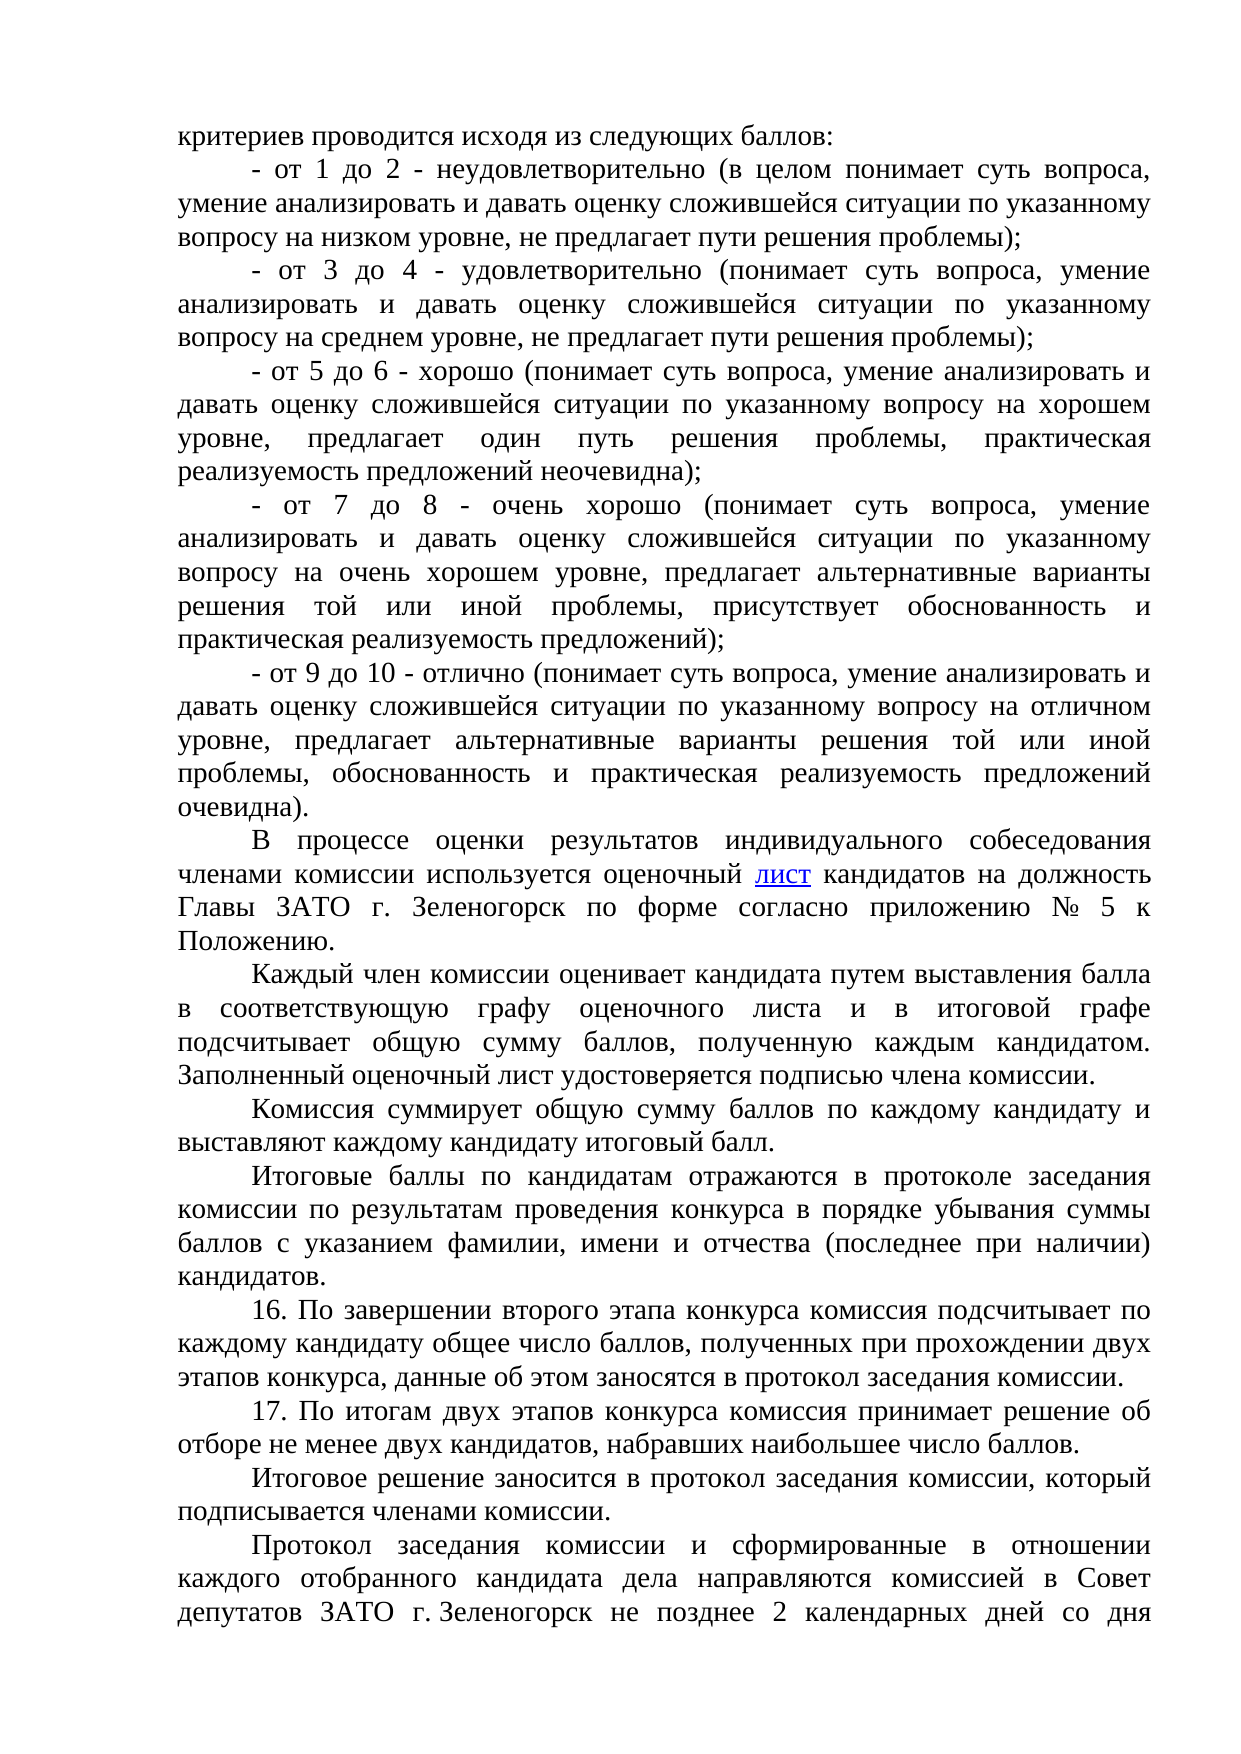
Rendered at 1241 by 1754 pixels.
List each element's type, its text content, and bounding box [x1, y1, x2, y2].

text - от 9 до 10 - отлично (понимает суть вопроса, умение анализировать и давать оценку сложившейся ситуации по указанному вопросу на отличном уровне, предлагает альтернативные варианты решения той или иной проблемы, обоснованность и практическая реализуемость предложений очевидна). [177, 655, 1152, 822]
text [177, 118, 1152, 152]
text 17. По итогам двух этапов конкурса комиссия принимает решение об отборе не менее двух кандидатов, набравших наибольшее число баллов. [177, 1393, 1152, 1460]
text Каждый член комиссии оценивает кандидата путем выставления балла в соответствующую графу оценочного листа и в итоговой графе подсчитывает общую сумму баллов, полученную каждым кандидатом. Заполненный оценочный лист удостоверяется подписью члена комиссии. [177, 957, 1152, 1091]
text Комиссия суммирует общую сумму баллов по каждому кандидату и выставляют каждому кандидату итоговый балл. [177, 1091, 1152, 1158]
text - от 5 до 6 - хорошо (понимает суть вопроса, умение анализировать и давать оценку сложившейся ситуации по указанному вопросу на хорошем уровне, предлагает один путь решения проблемы, практическая реализуемость предложений неочевидна); [177, 353, 1152, 487]
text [177, 1527, 1152, 1627]
text - от 1 до 2 - неудовлетворительно (в целом понимает суть вопроса, умение анализировать и давать оценку сложившейся ситуации по указанному вопросу на низком уровне, не предлагает пути решения проблемы); [177, 152, 1152, 252]
text Итоговые баллы по кандидатам отражаются в протоколе заседания комиссии по результатам проведения конкурса в порядке убывания суммы баллов с указанием фамилии, имени и отчества (последнее при наличии) кандидатов. [177, 1158, 1152, 1292]
text В процессе оценки результатов индивидуального собеседования членами комиссии используется оценочный лист кандидатов на должность Главы ЗАТО г. Зеленогорск по форме согласно приложению № 5 к Положению. [177, 822, 1152, 957]
text 16. По завершении второго этапа конкурса комиссия подсчитывает по каждому кандидату общее число баллов, полученных при прохождении двух этапов конкурса, данные об этом заносятся в протокол заседания комиссии. [177, 1292, 1152, 1393]
text Итоговое решение заносится в протокол заседания комиссии, который подписывается членами комиссии. [177, 1460, 1152, 1527]
text - от 3 до 4 - удовлетворительно (понимает суть вопроса, умение анализировать и давать оценку сложившейся ситуации по указанному вопросу на среднем уровне, не предлагает пути решения проблемы); [177, 252, 1152, 353]
text - от 7 до 8 - очень хорошо (понимает суть вопроса, умение анализировать и давать оценку сложившейся ситуации по указанному вопросу на очень хорошем уровне, предлагает альтернативные варианты решения той или иной проблемы, присутствует обоснованность и практическая реализуемость предложений); [177, 487, 1152, 655]
